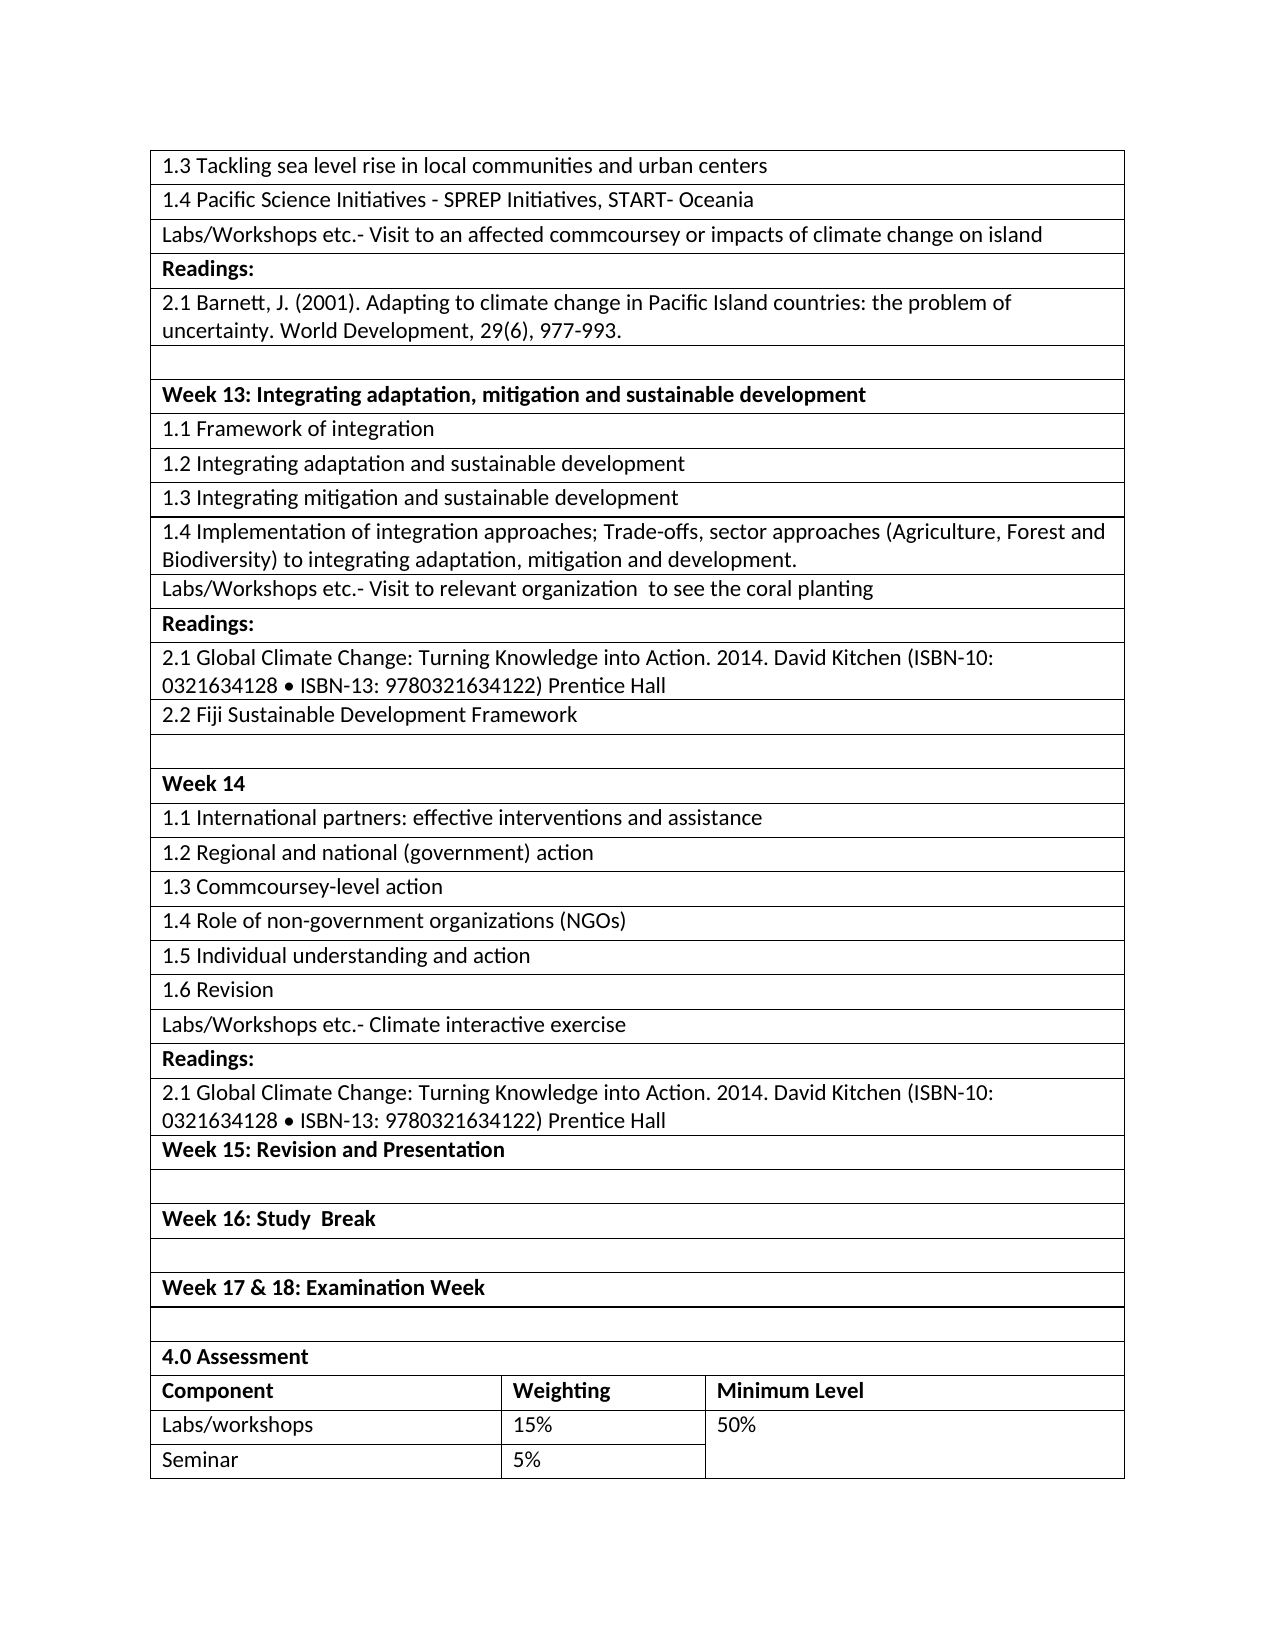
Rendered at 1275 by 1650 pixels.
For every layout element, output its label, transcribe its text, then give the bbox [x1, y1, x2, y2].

table_cell 1.4 Role of non-government organizations (NGOs) [151, 907, 1124, 940]
table_cell 1.3 Commcoursey-level action [151, 872, 1124, 906]
table_cell [151, 1170, 1124, 1203]
table_cell Component [151, 1376, 501, 1409]
table_cell 4.0 Assessment [151, 1342, 1124, 1375]
table_cell 5% [502, 1445, 705, 1478]
table_cell 1.2 Integrating adaptation and sustainable development [151, 449, 1124, 482]
table_cell 1.6 Revision [151, 975, 1124, 1009]
table_cell 1.3 Tackling sea level rise in local communities and urban centers [151, 151, 1124, 184]
table_cell Week 16: Study Break [151, 1204, 1124, 1238]
table_cell Weighting [502, 1376, 705, 1409]
table_cell Labs/Workshops etc.- Visit to relevant organization to see the coral planting [151, 575, 1124, 608]
table_cell 1.5 Individual understanding and action [151, 941, 1124, 974]
table_cell 1.1 Framework of integration [151, 414, 1124, 448]
table_cell 1.1 International partners: effective interventions and assistance [151, 804, 1124, 837]
table_cell 1.4 Pacific Science Initiatives - SPREP Initiatives, START- Oceania [151, 185, 1124, 219]
table_cell Readings: [151, 1044, 1124, 1077]
table_cell 1.2 Regional and national (government) action [151, 838, 1124, 871]
table_cell 2.1 Barnett, J. (2001). Adapting to climate change in Pacific Island countries: the problem of uncertainty. World Development, 29(6), 977-993. [151, 289, 1124, 344]
table_cell 2.1 Global Climate Change: Turning Knowledge into Action. 2014. David Kitchen (ISBN-10: 0321634128 • ISBN-13: 9780321634122) Prentice Hall [151, 643, 1124, 699]
table_cell [151, 1239, 1124, 1272]
table_cell Readings: [151, 254, 1124, 287]
table_cell [151, 346, 1124, 379]
table_cell [151, 1308, 1124, 1341]
table_cell 1.4 Implementation of integration approaches; Trade-offs, sector approaches (Agriculture, Forest and Biodiversity) to integrating adaptation, mitigation and development. [151, 518, 1124, 573]
table_cell 1.3 Integrating mitigation and sustainable development [151, 483, 1124, 516]
table_cell Week 17 & 18: Examination Week [151, 1273, 1124, 1306]
table_cell 2.1 Global Climate Change: Turning Knowledge into Action. 2014. David Kitchen (ISBN-10: 0321634128 • ISBN-13: 9780321634122) Prentice Hall [151, 1079, 1124, 1134]
table_cell Labs/workshops [151, 1411, 501, 1444]
table_cell 50% [706, 1411, 1124, 1478]
table_cell Week 14 [151, 769, 1124, 802]
table_cell 15% [502, 1411, 705, 1444]
table_cell 2.2 Fiji Sustainable Development Framework [151, 700, 1124, 734]
table_cell Readings: [151, 609, 1124, 642]
table_cell Labs/Workshops etc.- Climate interactive exercise [151, 1010, 1124, 1043]
table_cell Minimum Level [706, 1376, 1124, 1409]
table_cell Labs/Workshops etc.- Visit to an affected commcoursey or impacts of climate change on island [151, 220, 1124, 253]
table_cell Week 15: Revision and Presentation [151, 1136, 1124, 1169]
table_cell Week 13: Integrating adaptation, mitigation and sustainable development [151, 380, 1124, 413]
table_cell Seminar [151, 1445, 501, 1478]
table_cell [151, 735, 1124, 768]
